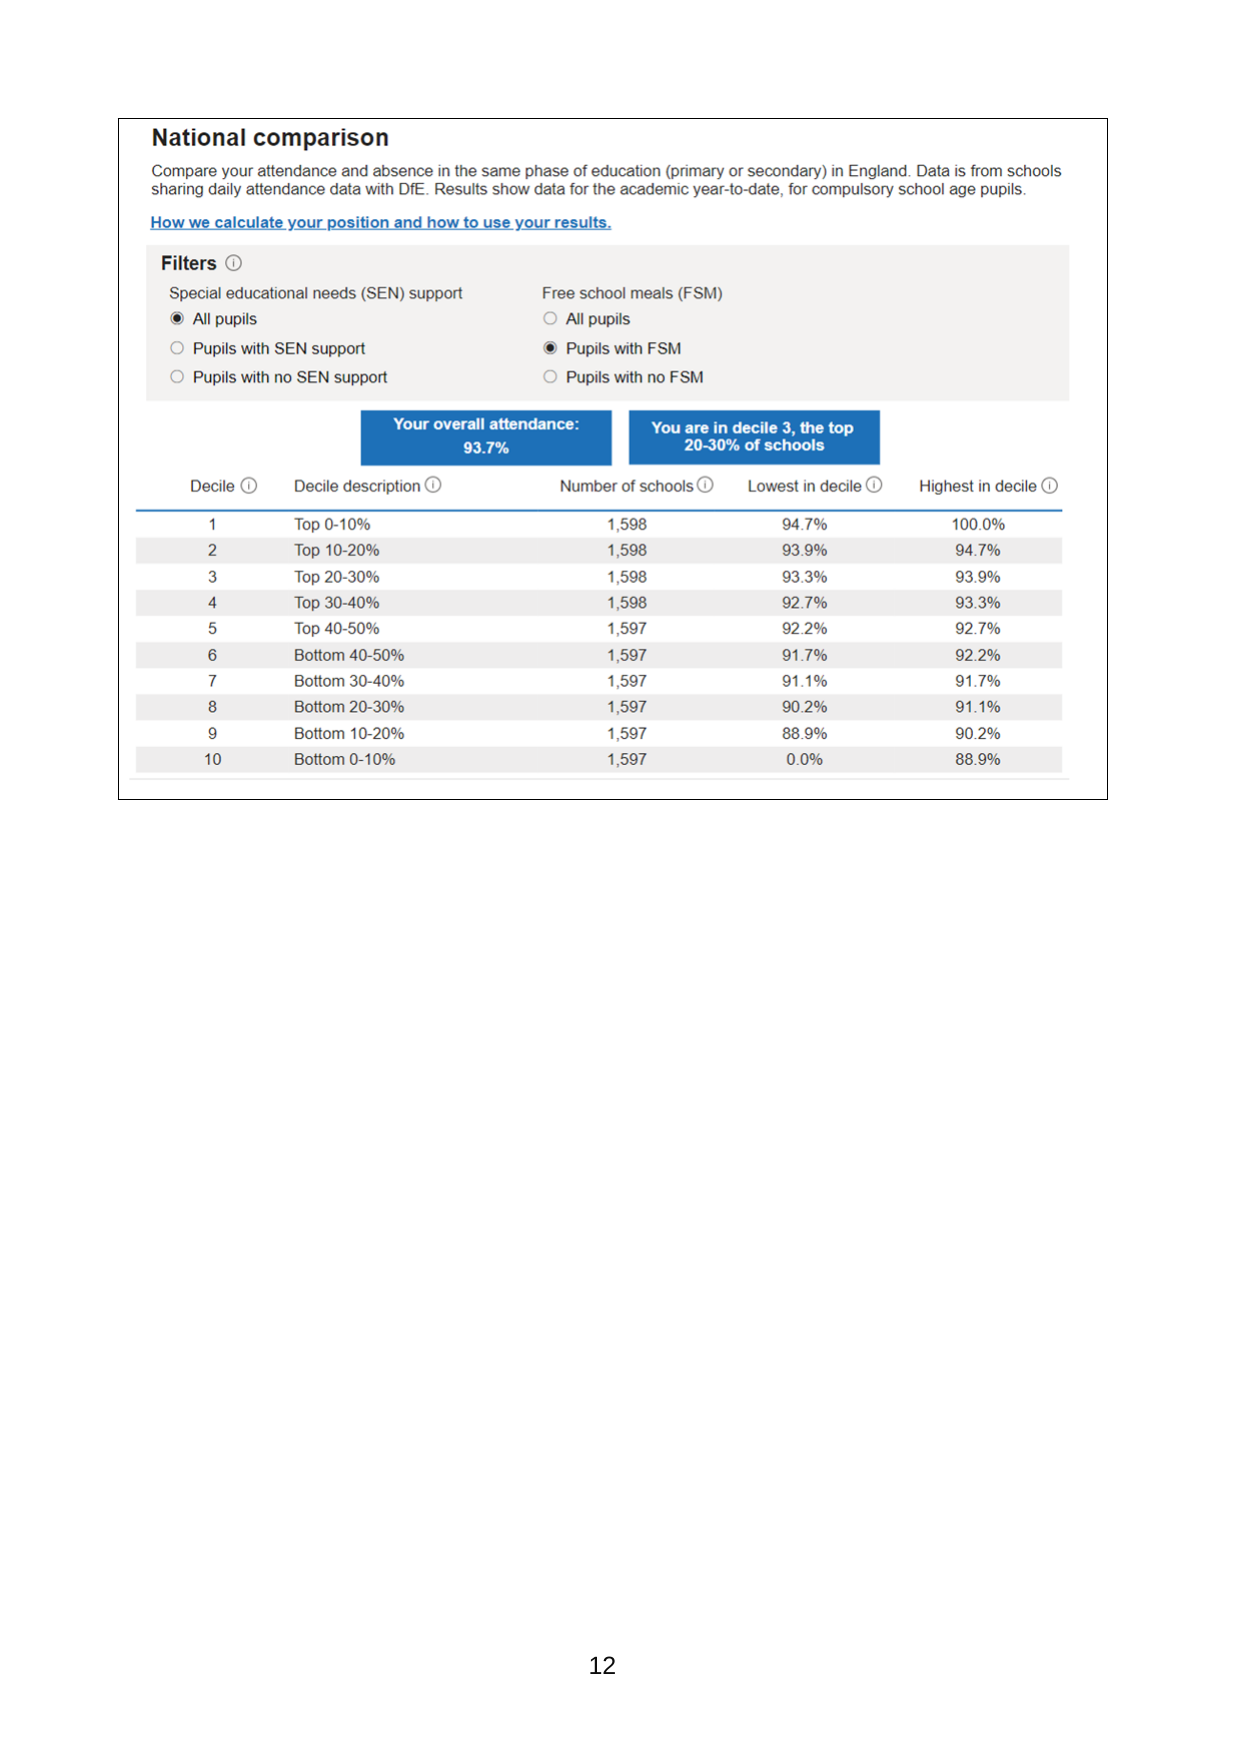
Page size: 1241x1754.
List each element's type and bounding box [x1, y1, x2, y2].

table_header [119, 119, 1107, 798]
picture [129, 119, 1070, 781]
